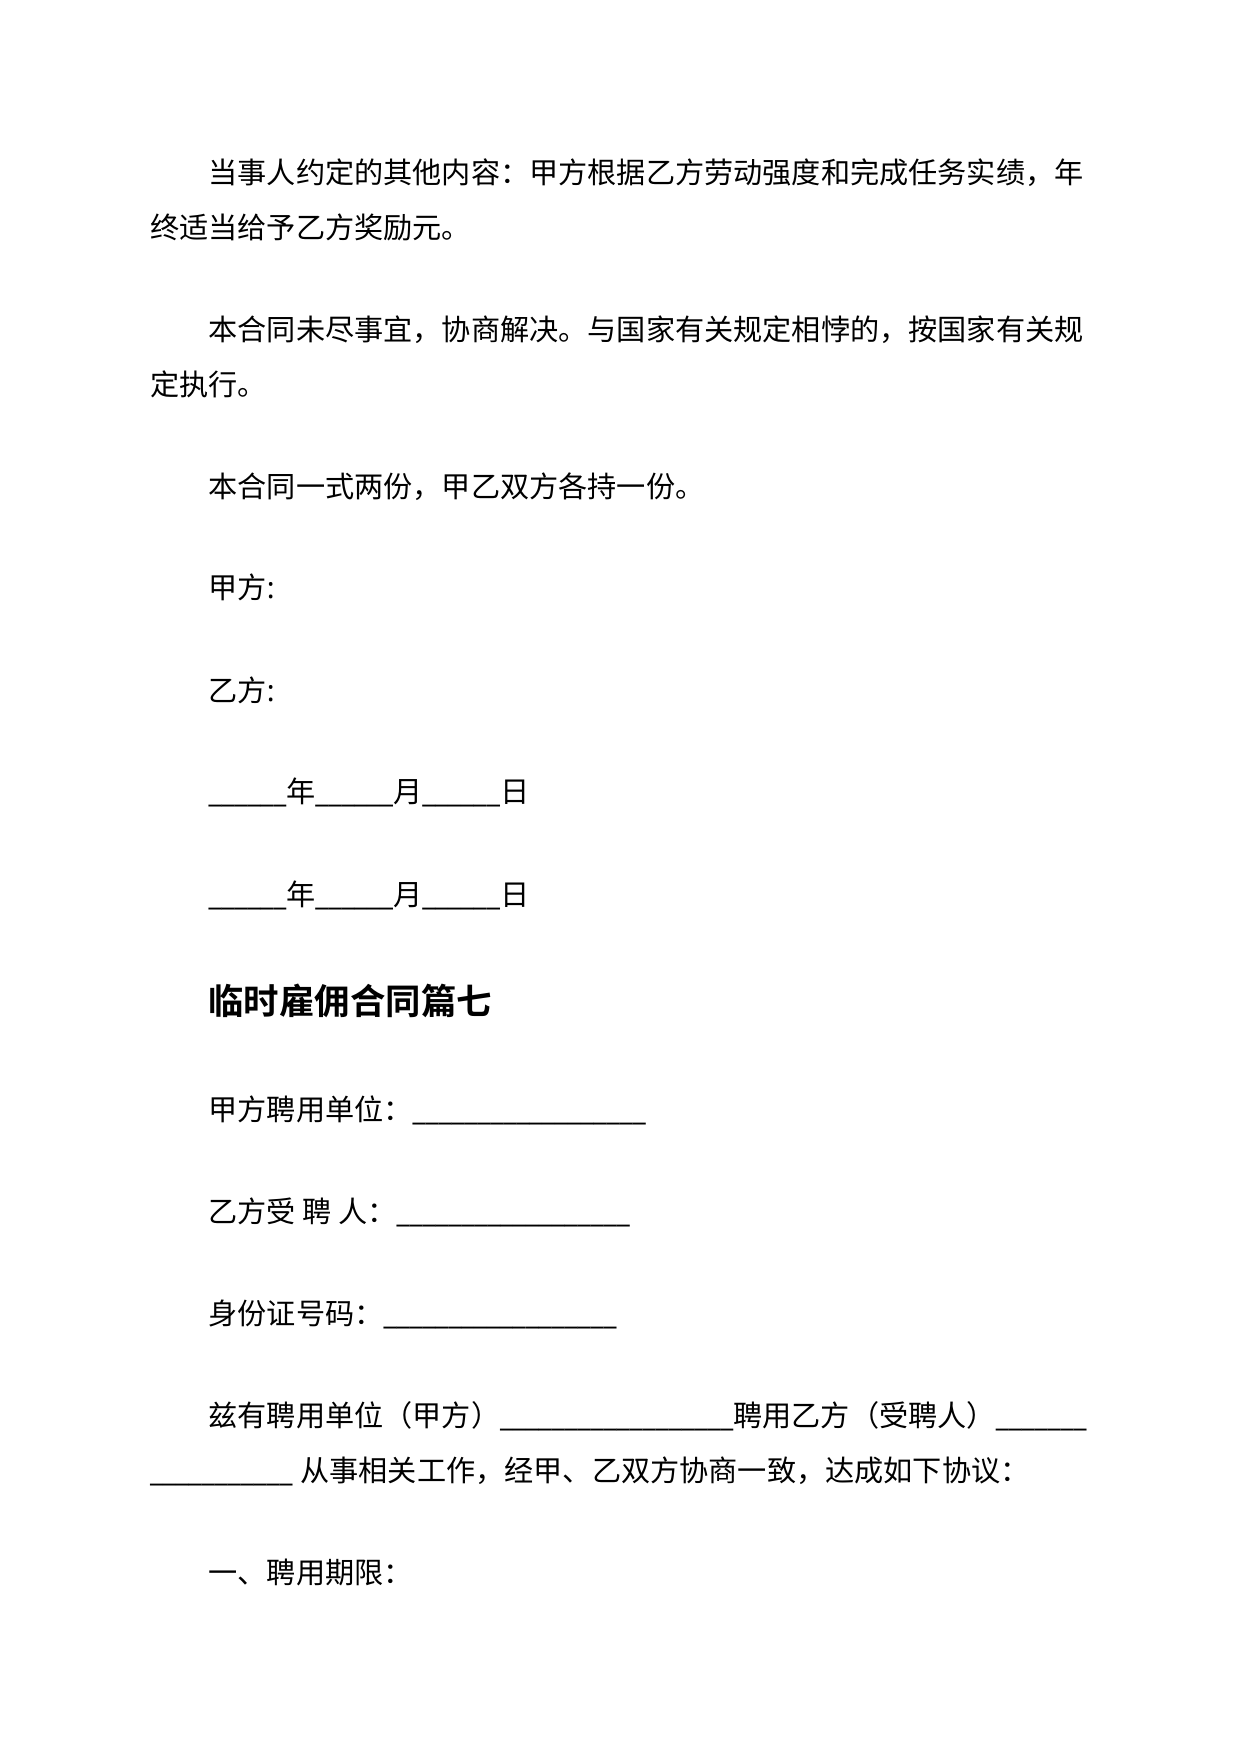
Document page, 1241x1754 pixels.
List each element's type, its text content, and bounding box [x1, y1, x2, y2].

text 本合同一式两份，甲乙双方各持一份。 [150, 463, 1090, 506]
text ______年______月______日 [150, 769, 1090, 811]
text 当事人约定的其他内容：甲方根据乙方劳动强度和完成任务实绩，年终适当给予乙方奖励元。 [150, 150, 1090, 247]
text 乙方: [150, 667, 1090, 709]
text 本合同未尽事宜，协商解决。与国家有关规定相悖的，按国家有关规定执行。 [150, 307, 1090, 404]
text 一、聘用期限： [150, 1549, 1090, 1592]
text 甲方聘用单位：__________________ [150, 1086, 1090, 1129]
text ______年______月______日 [150, 871, 1090, 913]
text 兹有聘用单位（甲方）__________________聘用乙方（受聘人）__________________ 从事相关工作，经甲、乙双方协商一致，达成如下协议： [150, 1392, 1090, 1490]
text 临时雇佣合同篇七 [150, 973, 1090, 1024]
text 身份证号码：__________________ [150, 1290, 1090, 1333]
text 甲方: [150, 565, 1090, 607]
text 乙方受 聘 人：__________________ [150, 1188, 1090, 1231]
